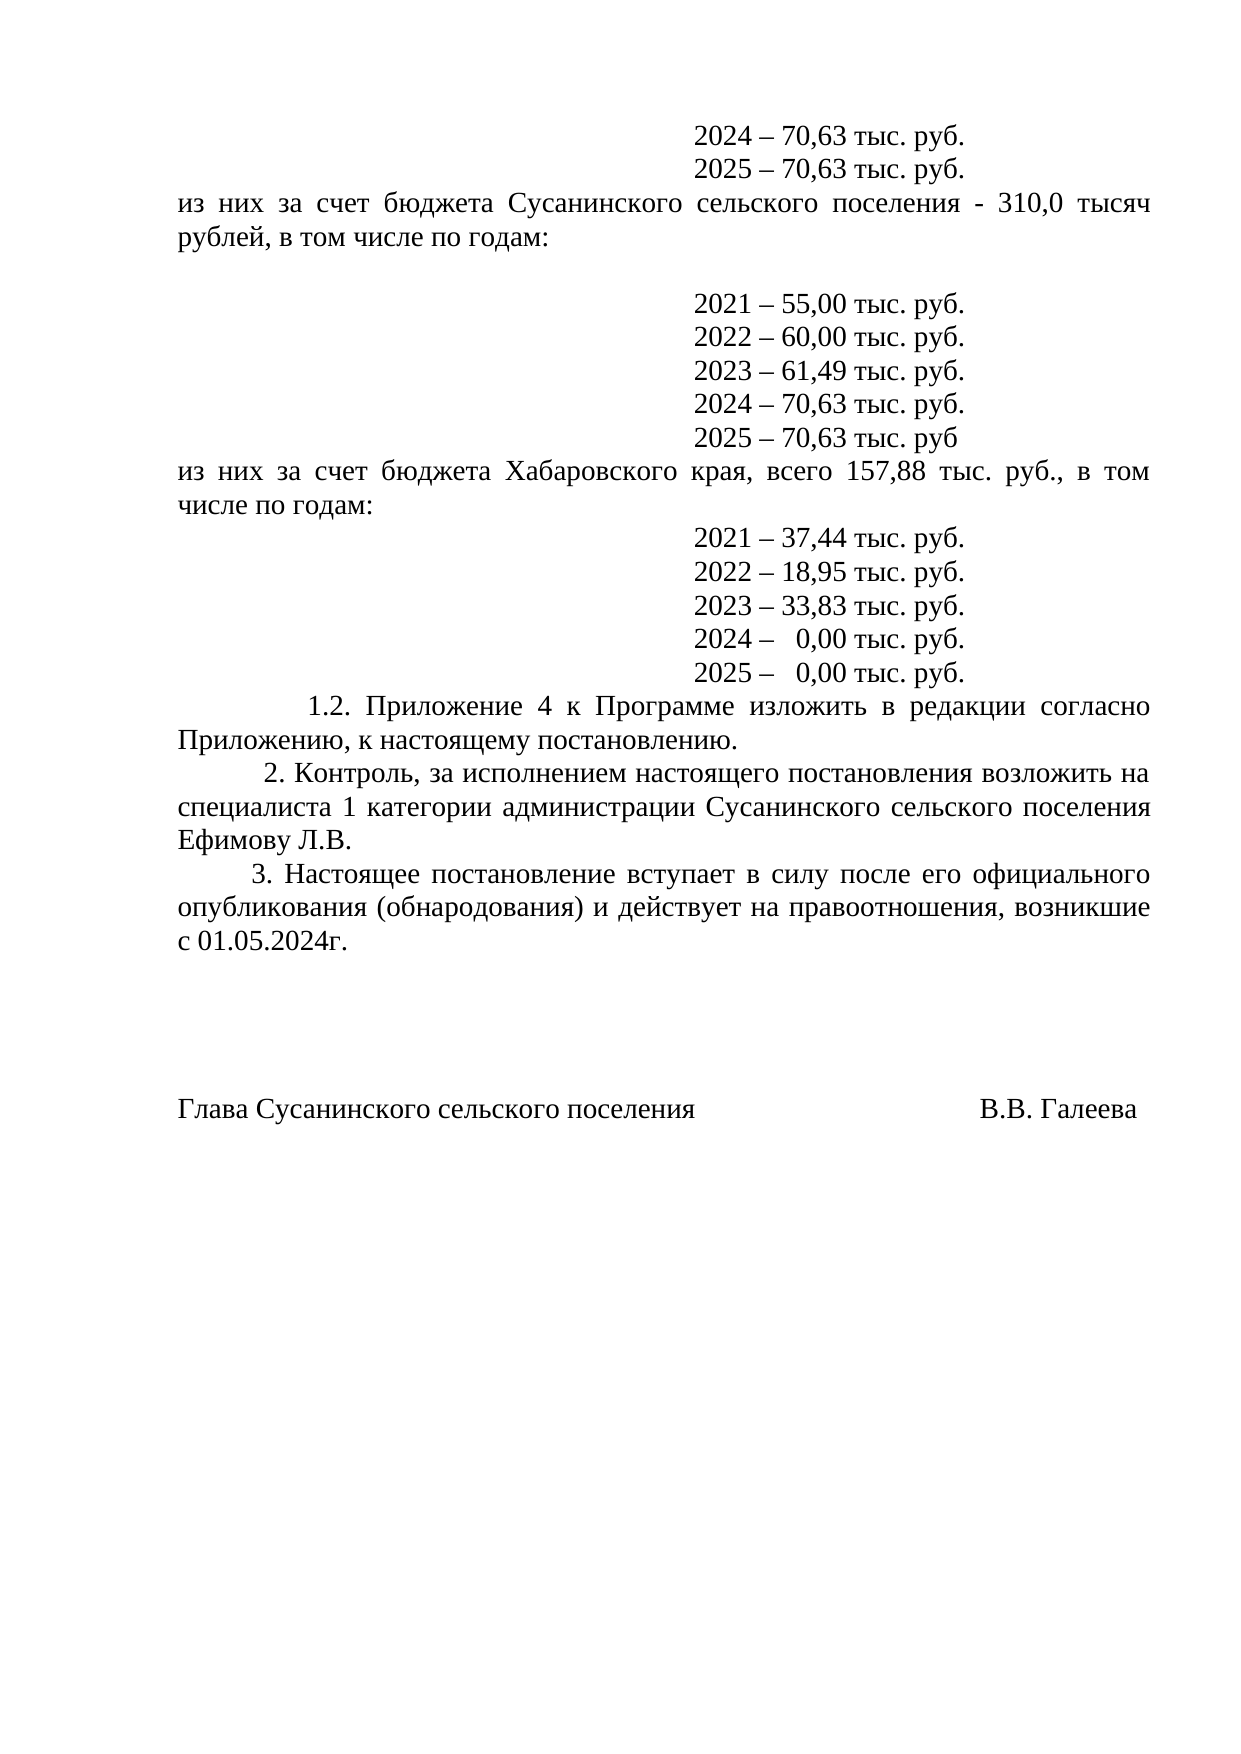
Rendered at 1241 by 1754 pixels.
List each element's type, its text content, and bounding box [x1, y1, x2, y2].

text 2025 – 0,00 тыс. руб. [620, 655, 1152, 688]
text 3. Настоящее постановление вступает в силу после его официального опубликования (обнародования) и действует на правоотношения, возникшие с 01.05.2024г. [177, 856, 1152, 957]
text Глава Сусанинского сельского поселения В.В. Галеева [177, 1091, 1152, 1124]
text из них за счет бюджета Хабаровского края, всего 157,88 тыс. руб., в том числе по годам: [177, 453, 1152, 521]
text 2022 – 60,00 тыс. руб. [620, 319, 1152, 353]
text 2023 – 33,83 тыс. руб. [620, 588, 1152, 621]
text из них за счет бюджета Сусанинского сельского поселения - 310,0 тысяч рублей, в том числе по годам: [177, 185, 1152, 252]
text 2024 – 70,63 тыс. руб. [620, 386, 1152, 420]
text 2024 – 0,00 тыс. руб. [620, 621, 1152, 655]
text 2. Контроль, за исполнением настоящего постановления возложить на специалиста 1 категории администрации Сусанинского сельского поселения Ефимову Л.В. [177, 755, 1152, 856]
text 2025 – 70,63 тыс. руб. [620, 152, 1152, 185]
text 2023 – 61,49 тыс. руб. [620, 353, 1152, 386]
text 2021 – 37,44 тыс. руб. [620, 521, 1152, 554]
text 2025 – 70,63 тыс. руб [620, 420, 1152, 453]
text 2021 – 55,00 тыс. руб. [620, 286, 1152, 319]
text 1.2. Приложение 4 к Программе изложить в редакции согласно Приложению, к настоящему постановлению. [177, 688, 1152, 755]
text 2022 – 18,95 тыс. руб. [620, 554, 1152, 588]
text 2024 – 70,63 тыс. руб. [620, 118, 1152, 152]
